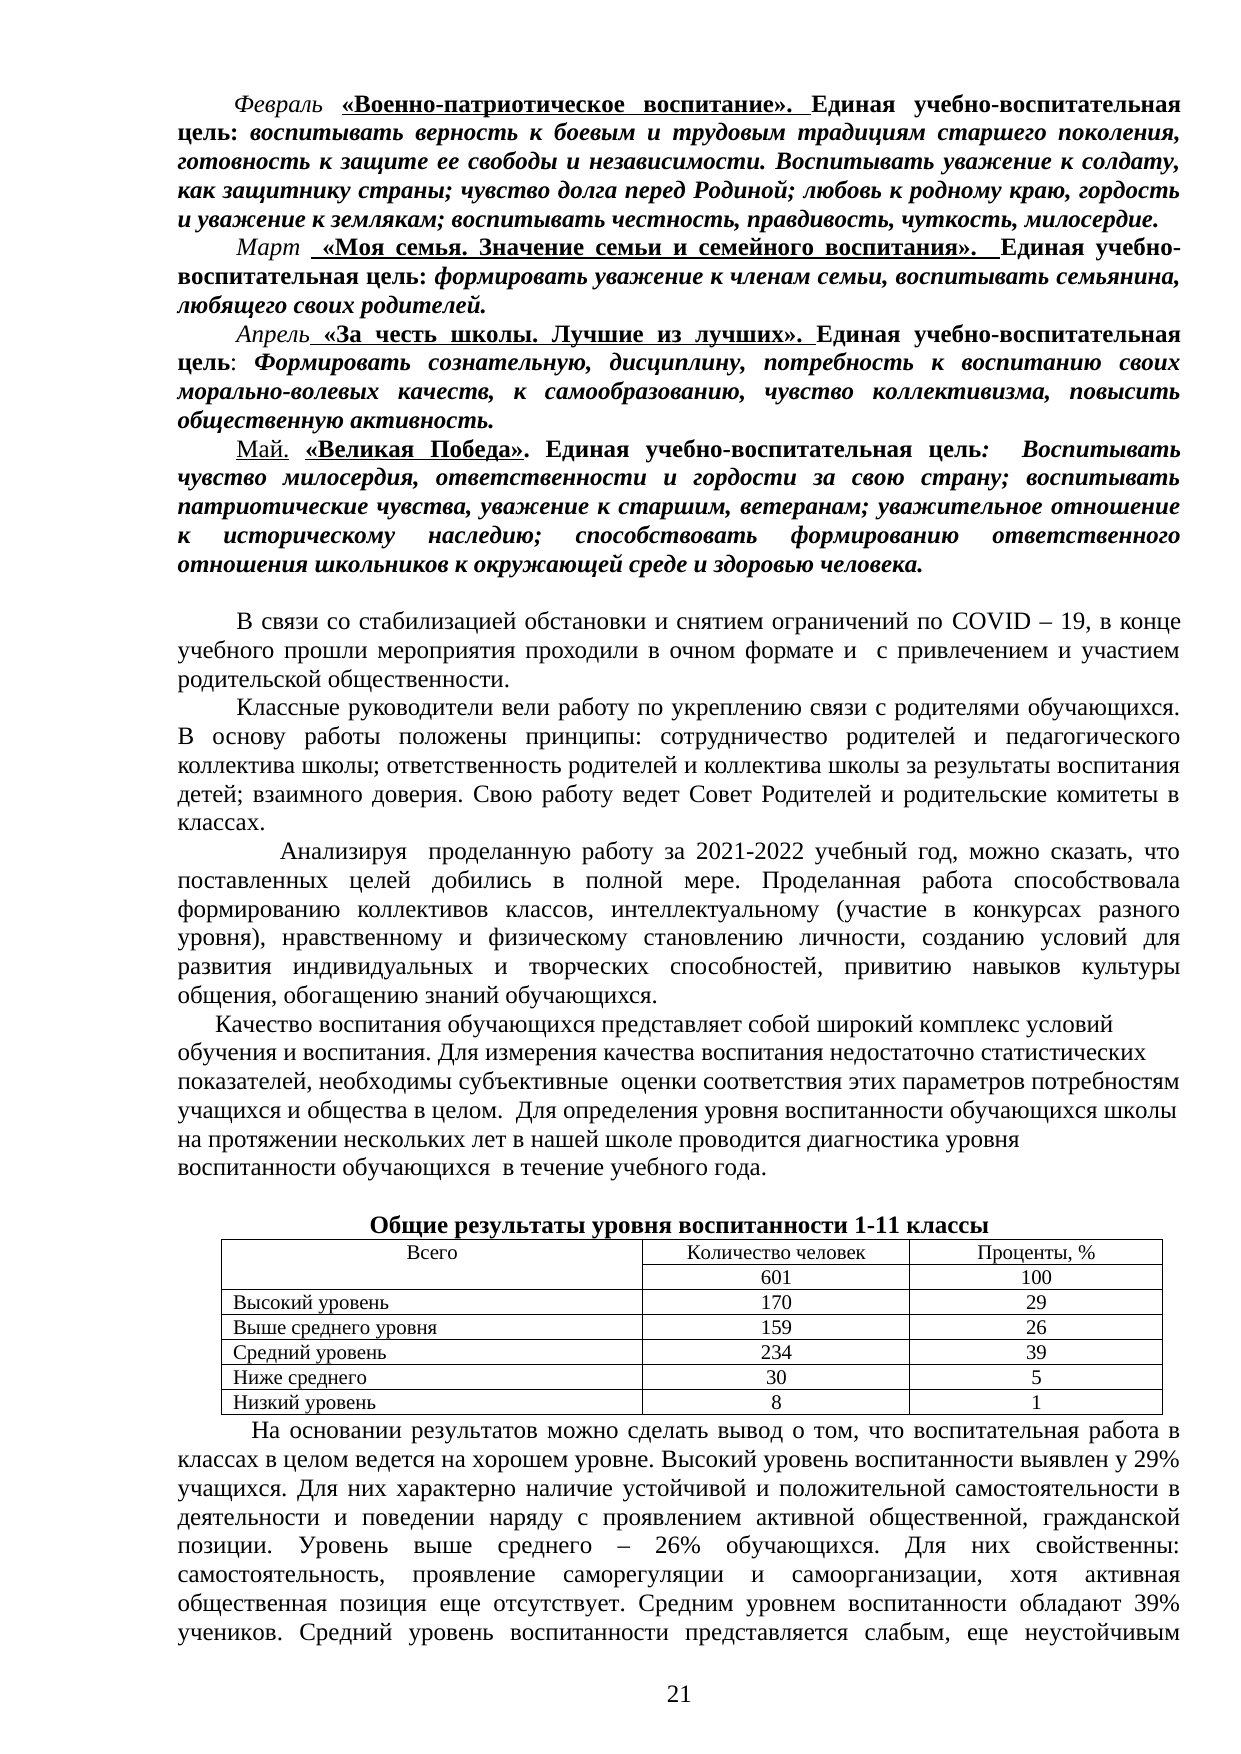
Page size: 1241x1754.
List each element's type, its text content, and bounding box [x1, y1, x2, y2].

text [177, 1415, 1181, 1645]
text Качество воспитания обучающихся представляет собой широкий комплекс условий обучения и воспитания. Для измерения качества воспитания недостаточно статистических показателей, необходимы субъективные оценки соответствия этих параметров потребностям учащихся и общества в целом. Для определения уровня воспитанности обучающихся школы на протяжении нескольких лет в нашей школе проводится диагностика уровня воспитанности обучающихся в течение учебного года. [177, 1009, 1181, 1181]
text Общие результаты уровня воспитанности 1-11 классы [177, 1210, 1181, 1239]
table_cell 601 [643, 1265, 909, 1289]
table_cell 26 [910, 1315, 1162, 1339]
table_cell 170 [643, 1290, 909, 1314]
table_cell 39 [910, 1340, 1162, 1364]
table_cell 234 [643, 1340, 909, 1364]
table_cell 159 [643, 1315, 909, 1339]
table_header Всего [222, 1240, 642, 1289]
table_cell Низкий уровень [222, 1390, 642, 1414]
text В связи со стабилизацией обстановки и снятием ограничений по COVID – 19, в конце учебного прошли мероприятия проходили в очном формате и с привлечением и участием родительской общественности. [177, 606, 1181, 692]
table_header Проценты, % [910, 1240, 1162, 1264]
table_cell 1 [910, 1390, 1162, 1414]
table_header Количество человек [643, 1240, 909, 1264]
text Классные руководители вели работу по укреплению связи с родителями обучающихся. В основу работы положены принципы: сотрудничество родителей и педагогического коллектива школы; ответственность родителей и коллектива школы за результаты воспитания детей; взаимного доверия. Свою работу ведет Совет Родителей и родительские комитеты в классах. [177, 692, 1181, 721]
table_cell Ниже среднего [222, 1365, 642, 1389]
table_cell 100 [910, 1265, 1162, 1289]
text Май. «Великая Победа». Единая учебно-воспитательная цель: Воспитывать чувство милосердия, ответственности и гордости за свою страну; воспитывать патриотические чувства, уважение к старшим, ветеранам; уважительное отношение к историческому наследию; способствовать формированию ответственного отношения школьников к окружающей среде и здоровью человека. [177, 434, 1181, 577]
table_cell 8 [643, 1390, 909, 1414]
table_cell Средний уровень [222, 1340, 642, 1364]
table_cell 30 [643, 1365, 909, 1389]
text Февраль «Военно-патриотическое воспитание». Единая учебно-воспитательная цель: воспитывать верность к боевым и трудовым традициям старшего поколения, готовность к защите ее свободы и независимости. Воспитывать уважение к солдату, как защитнику страны; чувство долга перед Родиной; любовь к родному краю, гордость и уважение к землякам; воспитывать честность, правдивость, чуткость, милосердие. [177, 89, 1181, 232]
table_cell Выше среднего уровня [222, 1315, 642, 1339]
text Март «Моя семья. Значение семьи и семейного воспитания». Единая учебно-воспитательная цель: формировать уважение к членам семьи, воспитывать семьянина, любящего своих родителей. [177, 232, 1181, 319]
text Классные руководители вели работу по укреплению связи с родителями обучающихся. В основу работы положены принципы: сотрудничество родителей и педагогического коллектива школы; ответственность родителей и коллектива школы за результаты воспитания детей; взаимного доверия. Свою работу ведет Совет Родителей и родительские комитеты в классах. [177, 807, 1181, 836]
text Апрель «За честь школы. Лучшие из лучших». Единая учебно-воспитательная цель: Формировать сознательную, дисциплину, потребность к воспитанию своих морально-волевых качеств, к самообразованию, чувство коллективизма, повысить общественную активность. [177, 319, 1181, 434]
table_cell 5 [910, 1365, 1162, 1389]
table_cell Высокий уровень [222, 1290, 642, 1314]
text Анализируя проделанную работу за 2021-2022 учебный год, можно сказать, что поставленных целей добились в полной мере. Проделанная работа способствовала формированию коллективов классов, интеллектуальному (участие в конкурсах разного уровня), нравственному и физическому становлению личности, созданию условий для развития индивидуальных и творческих способностей, привитию навыков культуры общения, обогащению знаний обучающихся. [177, 836, 1181, 1009]
table_cell 29 [910, 1290, 1162, 1314]
